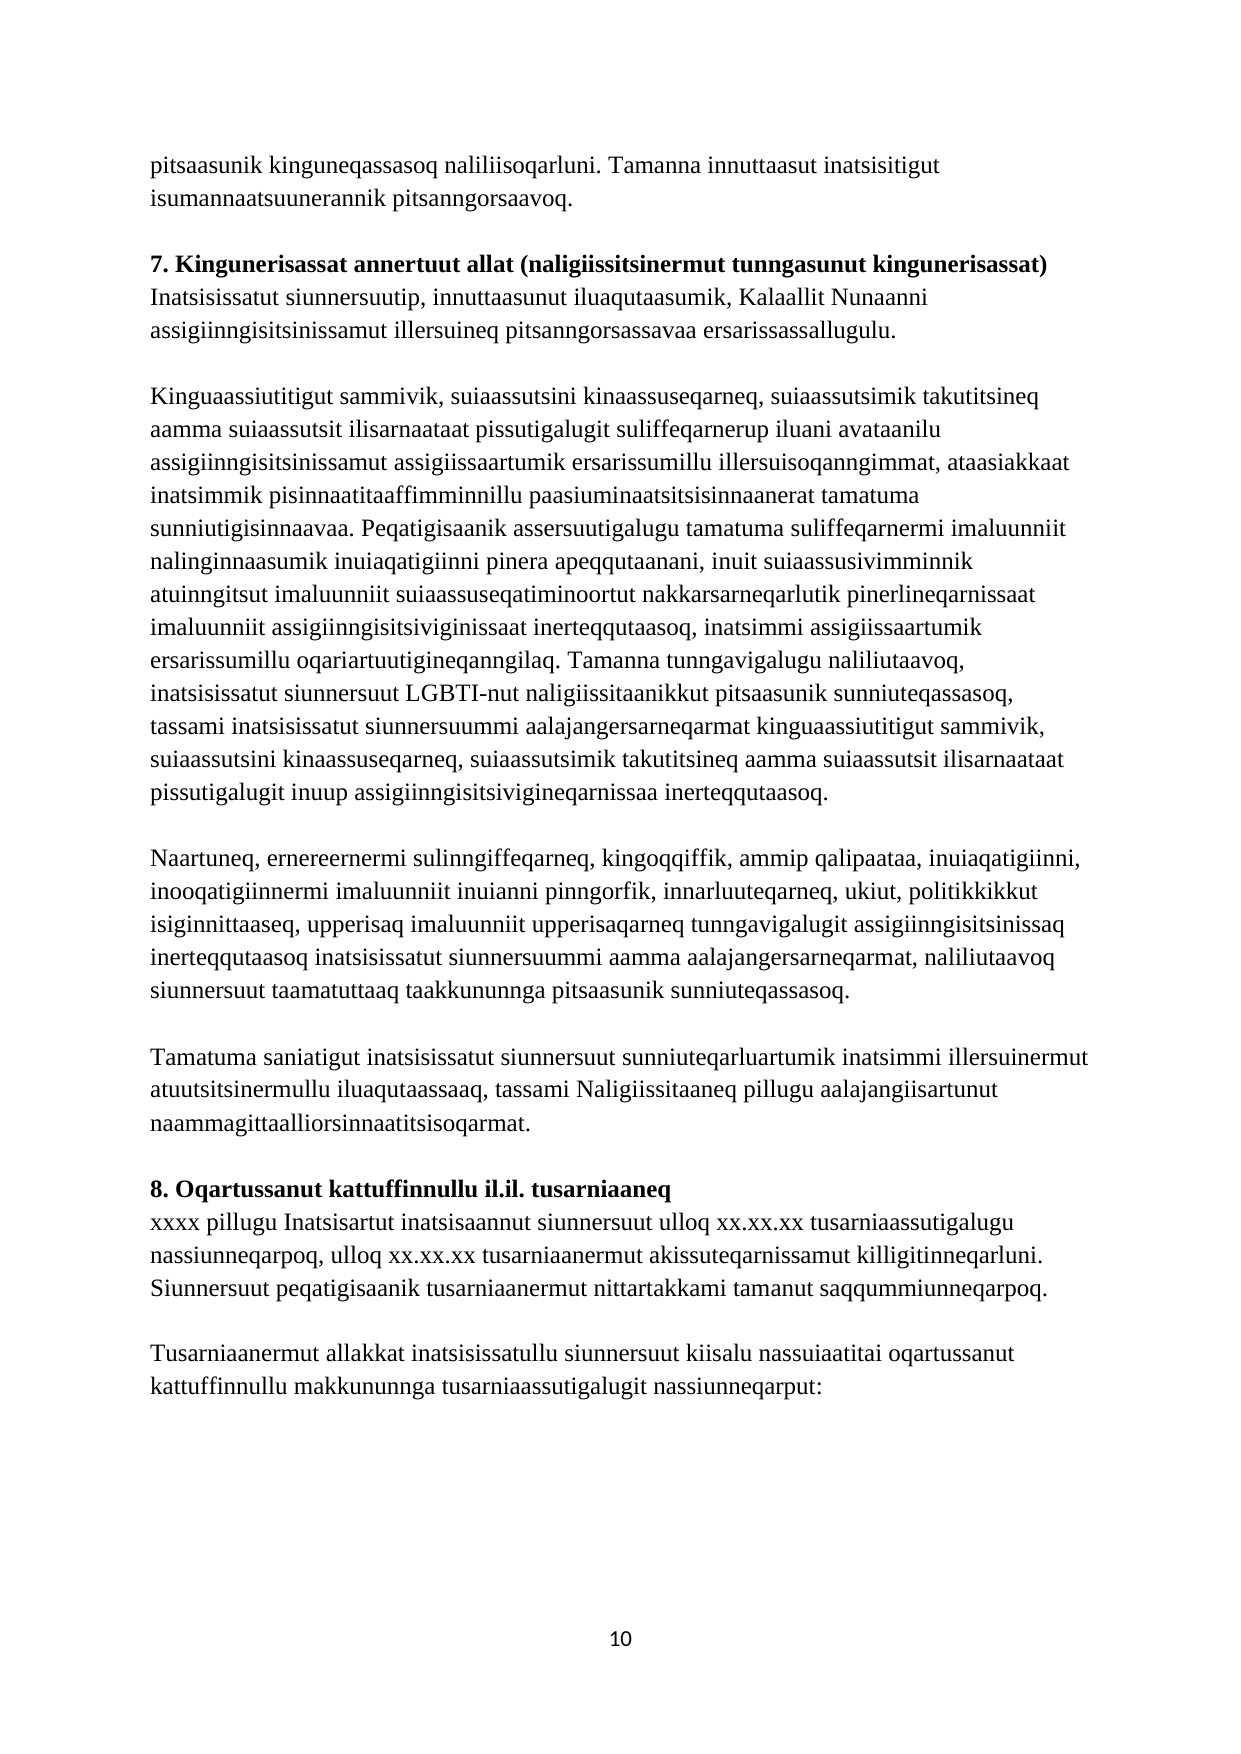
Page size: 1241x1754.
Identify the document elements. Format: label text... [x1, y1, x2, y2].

text Tamatuma saniatigut inatsisissatut siunnersuut sunniuteqarluartumik inatsimmi illersuinermut atuutsitsinermullu iluaqutaassaaq, tassami Naligiissitaaneq pillugu aalajangiisartunut naammagittaalliorsinnaatitsisoqarmat. [150, 1042, 1090, 1136]
text 8. Oqartussanut kattuffinnullu il.il. tusarniaaneq [150, 1174, 1090, 1202]
text Naartuneq, ernereernermi sulinngiffeqarneq, kingoqqiffik, ammip qalipaataa, inuiaqatigiinni, inooqatigiinnermi imaluunniit inuianni pinngorfik, innarluuteqarneq, ukiut, politikkikkut isiginnittaaseq, upperisaq imaluunniit upperisaqarneq tunngavigalugit assigiinngisitsinissaq inerteqqutaasoq inatsisissatut siunnersuummi aamma aalajangersarneqarmat, naliliutaavoq siunnersuut taamatuttaaq taakkununnga pitsaasunik sunniuteqassasoq. [150, 843, 1090, 1004]
text 7. Kingunerisassat annertuut allat (naligiissitsinermut tunngasunut kingunerisassat) [150, 249, 1090, 278]
text Inatsisissatut siunnersuutip, innuttaasunut iluaqutaasumik, Kalaallit Nunaanni assigiinngisitsinissamut illersuineq pitsanngorsassavaa ersarissassallugulu. [150, 282, 1090, 344]
text Kinguaassiutitigut sammivik, suiaassutsini kinaassuseqarneq, suiaassutsimik takutitsineq aamma suiaassutsit ilisarnaataat pissutigalugit suliffeqarnerup iluani avataanilu assigiinngisitsinissamut assigiissaartumik ersarissumillu illersuisoqanngimmat, ataasiakkaat inatsimmik pisinnaatitaaffimminnillu paasiuminaatsitsisinnaanerat tamatuma sunniutigisinnaavaa. Peqatigisaanik assersuutigalugu tamatuma suliffeqarnermi imaluunniit nalinginnaasumik inuiaqatigiinni pinera apeqqutaanani, inuit suiaassusivimminnik atuinngitsut imaluunniit suiaassuseqatiminoortut nakkarsarneqarlutik pinerlineqarnissaat imaluunniit assigiinngisitsiviginissaat inerteqqutaasoq, inatsimmi assigiissaartumik ersarissumillu oqariartuutigineqanngilaq. Tamanna tunngavigalugu naliliutaavoq, inatsisissatut siunnersuut LGBTI-nut naligiissitaanikkut pitsaasunik sunniuteqassasoq, tassami inatsisissatut siunnersuummi aalajangersarneqarmat kinguaassiutitigut sammivik, suiaassutsini kinaassuseqarneq, suiaassutsimik takutitsineq aamma suiaassutsit ilisarnaataat pissutigalugit inuup assigiinngisitsivigineqarnissaa inerteqqutaasoq. [150, 381, 1090, 806]
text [150, 150, 1090, 212]
text xxxx pillugu Inatsisartut inatsisaannut siunnersuut ulloq xx.xx.xx tusarniaassutigalugu nassiunneqarpoq, ulloq xx.xx.xx tusarniaanermut akissuteqarnissamut killigitinneqarluni. Siunnersuut peqatigisaanik tusarniaanermut nittartakkami tamanut saqqummiunneqarpoq. [150, 1207, 1090, 1301]
text Tusarniaanermut allakkat inatsisissatullu siunnersuut kiisalu nassuiaatitai oqartussanut kattuffinnullu makkununnga tusarniaassutigalugit nassiunneqarput: [150, 1338, 1090, 1432]
